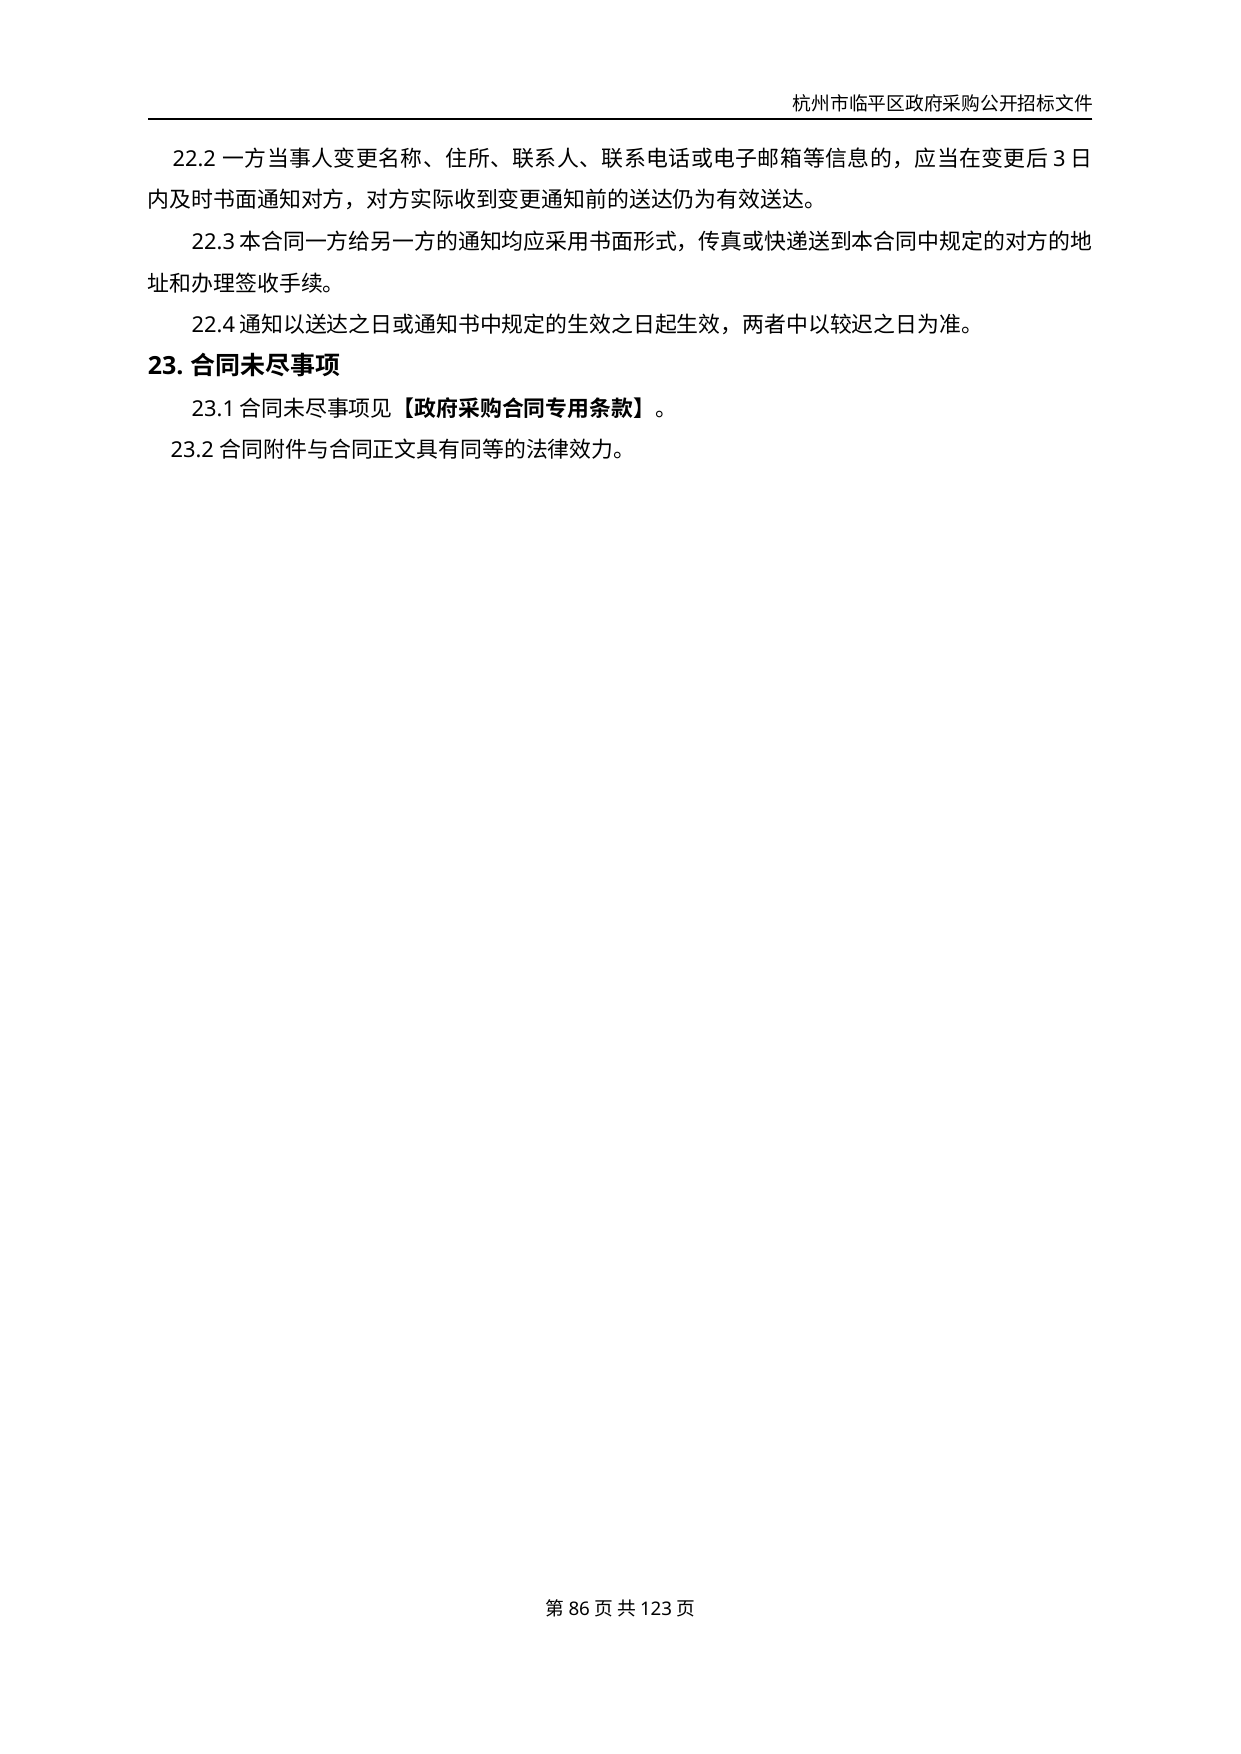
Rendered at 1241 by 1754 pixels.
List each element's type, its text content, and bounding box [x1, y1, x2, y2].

text 22.3本合同一方给另一方的通知均应采用书面形式，传真或快递送到本合同中规定的对方的地址和办理签收手续。 [148, 216, 1092, 299]
text 22.4通知以送达之日或通知书中规定的生效之日起生效，两者中以较迟之日为准。 [148, 299, 1092, 341]
text 23.1合同未尽事项见【政府采购合同专用条款】。 [148, 383, 1092, 424]
list 合同未尽事项 [148, 341, 1092, 383]
text 23.2 合同附件与合同正文具有同等的法律效力。 [148, 424, 1092, 466]
text 22.2 一方当事人变更名称、住所、联系人、联系电话或电子邮箱等信息的，应当在变更后3日内及时书面通知对方，对方实际收到变更通知前的送达仍为有效送达。 [148, 133, 1092, 216]
